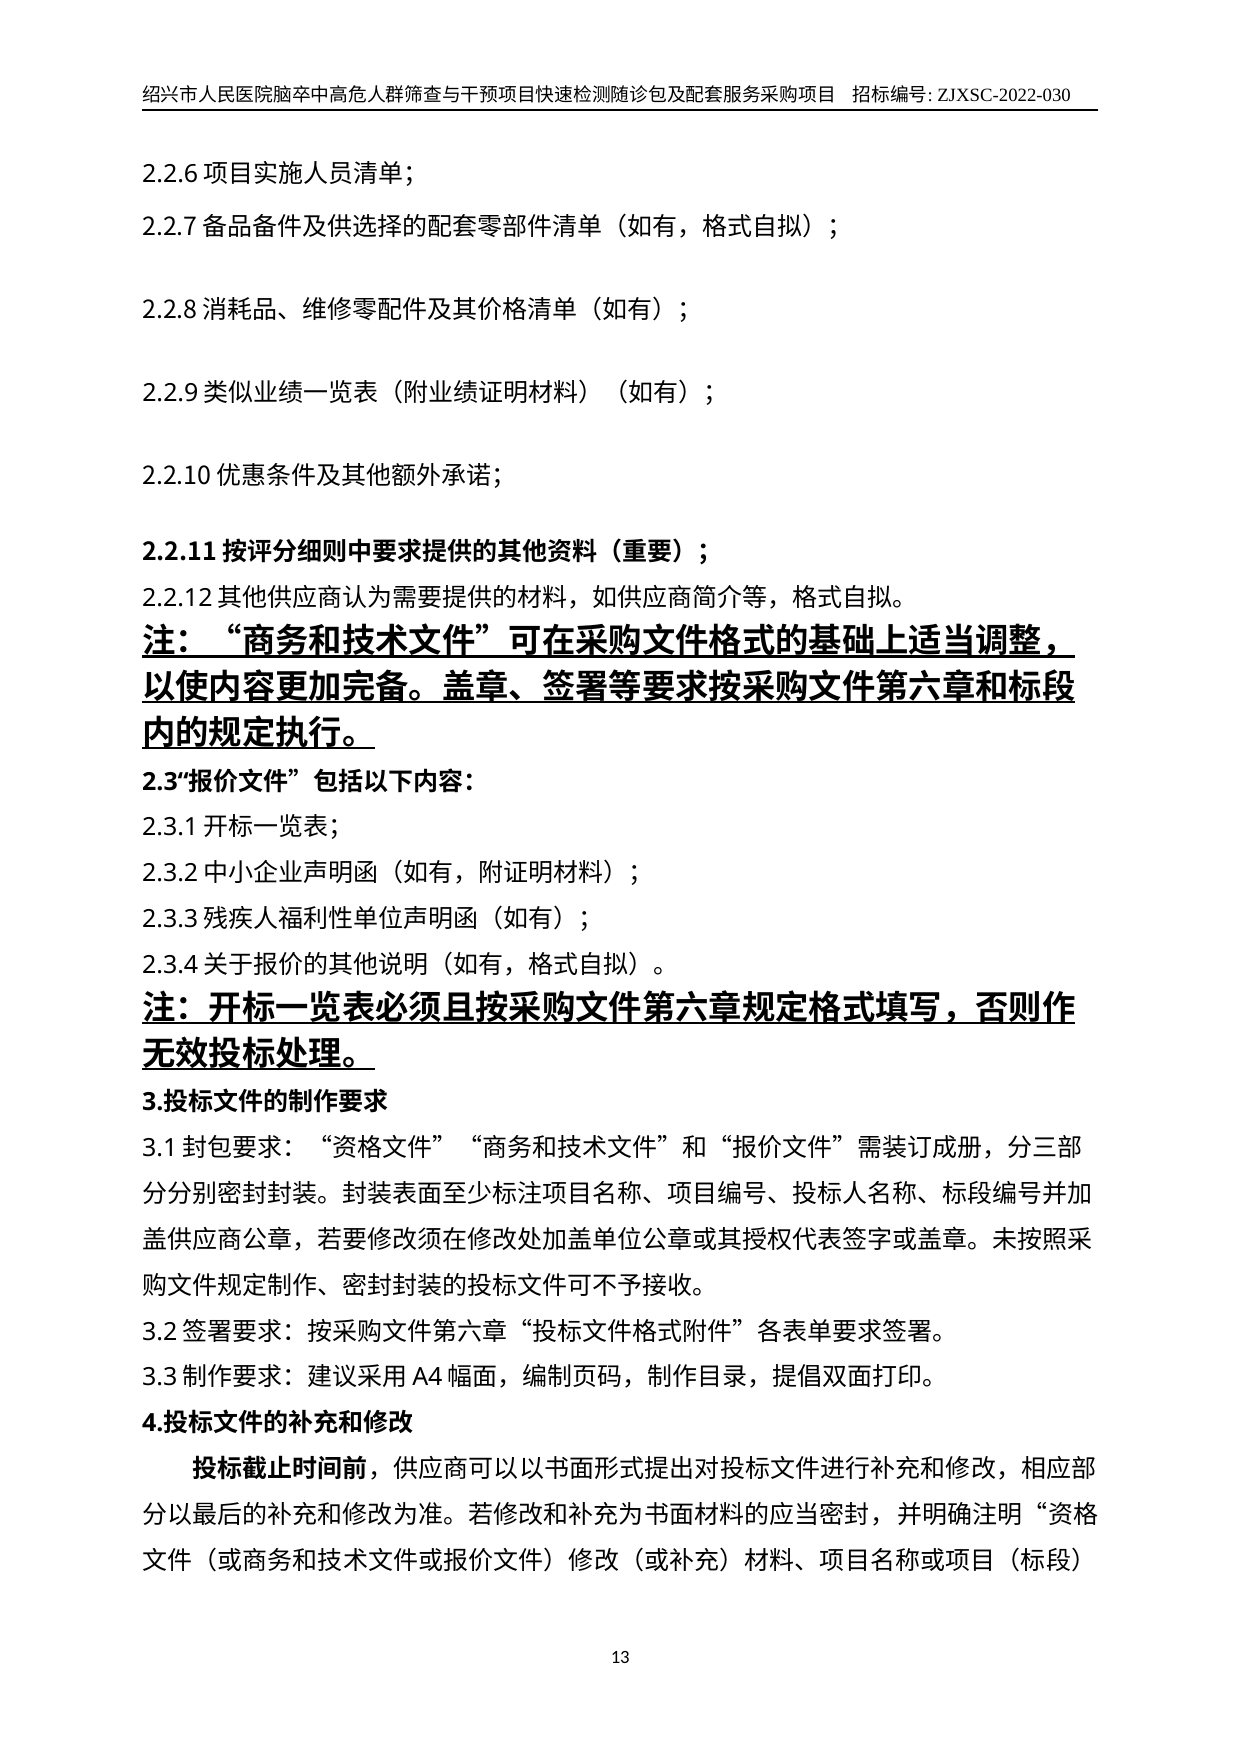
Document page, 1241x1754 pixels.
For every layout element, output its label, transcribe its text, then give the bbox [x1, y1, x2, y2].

text 2.2.12其他供应商认为需要提供的材料，如供应商简介等，格式自拟。 [142, 570, 1098, 616]
text 2.2.9类似业绩一览表（附业绩证明材料）（如有）； [142, 358, 1098, 423]
text 4.投标文件的补充和修改 [142, 1395, 1098, 1441]
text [142, 1441, 1098, 1578]
text 2.2.6项目实施人员清单； [142, 146, 1098, 192]
text 2.3.1开标一览表； [142, 799, 1098, 845]
list 3.投标文件的制作要求 [142, 1074, 1098, 1120]
text 2.3.2中小企业声明函（如有，附证明材料）； [142, 845, 1098, 891]
text 2.2.8消耗品、维修零配件及其价格清单（如有）； [142, 275, 1098, 340]
text 3.3制作要求：建议采用A4幅面，编制页码，制作目录，提倡双面打印。 [142, 1349, 1098, 1395]
text 注：开标一览表必须且按采购文件第六章规定格式填写，否则作无效投标处理。 [142, 982, 1098, 1074]
text 2.2.7备品备件及供选择的配套零部件清单（如有，格式自拟）； [142, 192, 1098, 257]
text 注：“商务和技术文件”可在采购文件格式的基础上适当调整，以使内容更加完备。盖章、签署等要求按采购文件第六章和标段内的规定执行。 [142, 616, 1098, 753]
text 3.1封包要求：“资格文件”“商务和技术文件”和“报价文件”需装订成册，分三部分分别密封封装。封装表面至少标注项目名称、项目编号、投标人名称、标段编号并加盖供应商公章，若要修改须在修改处加盖单位公章或其授权代表签字或盖章。未按照采购文件规定制作、密封封装的投标文件可不予接收。 [142, 1120, 1098, 1303]
text 2.3“报价文件”包括以下内容： [142, 753, 1098, 799]
text 2.3.4关于报价的其他说明（如有，格式自拟）。 [142, 937, 1098, 982]
text 2.2.10优惠条件及其他额外承诺； [142, 441, 1098, 506]
text 3.2签署要求：按采购文件第六章“投标文件格式附件”各表单要求签署。 [142, 1303, 1098, 1349]
text 2.2.11按评分细则中要求提供的其他资料（重要）； [142, 524, 1098, 570]
text 2.3.3残疾人福利性单位声明函（如有）； [142, 891, 1098, 937]
